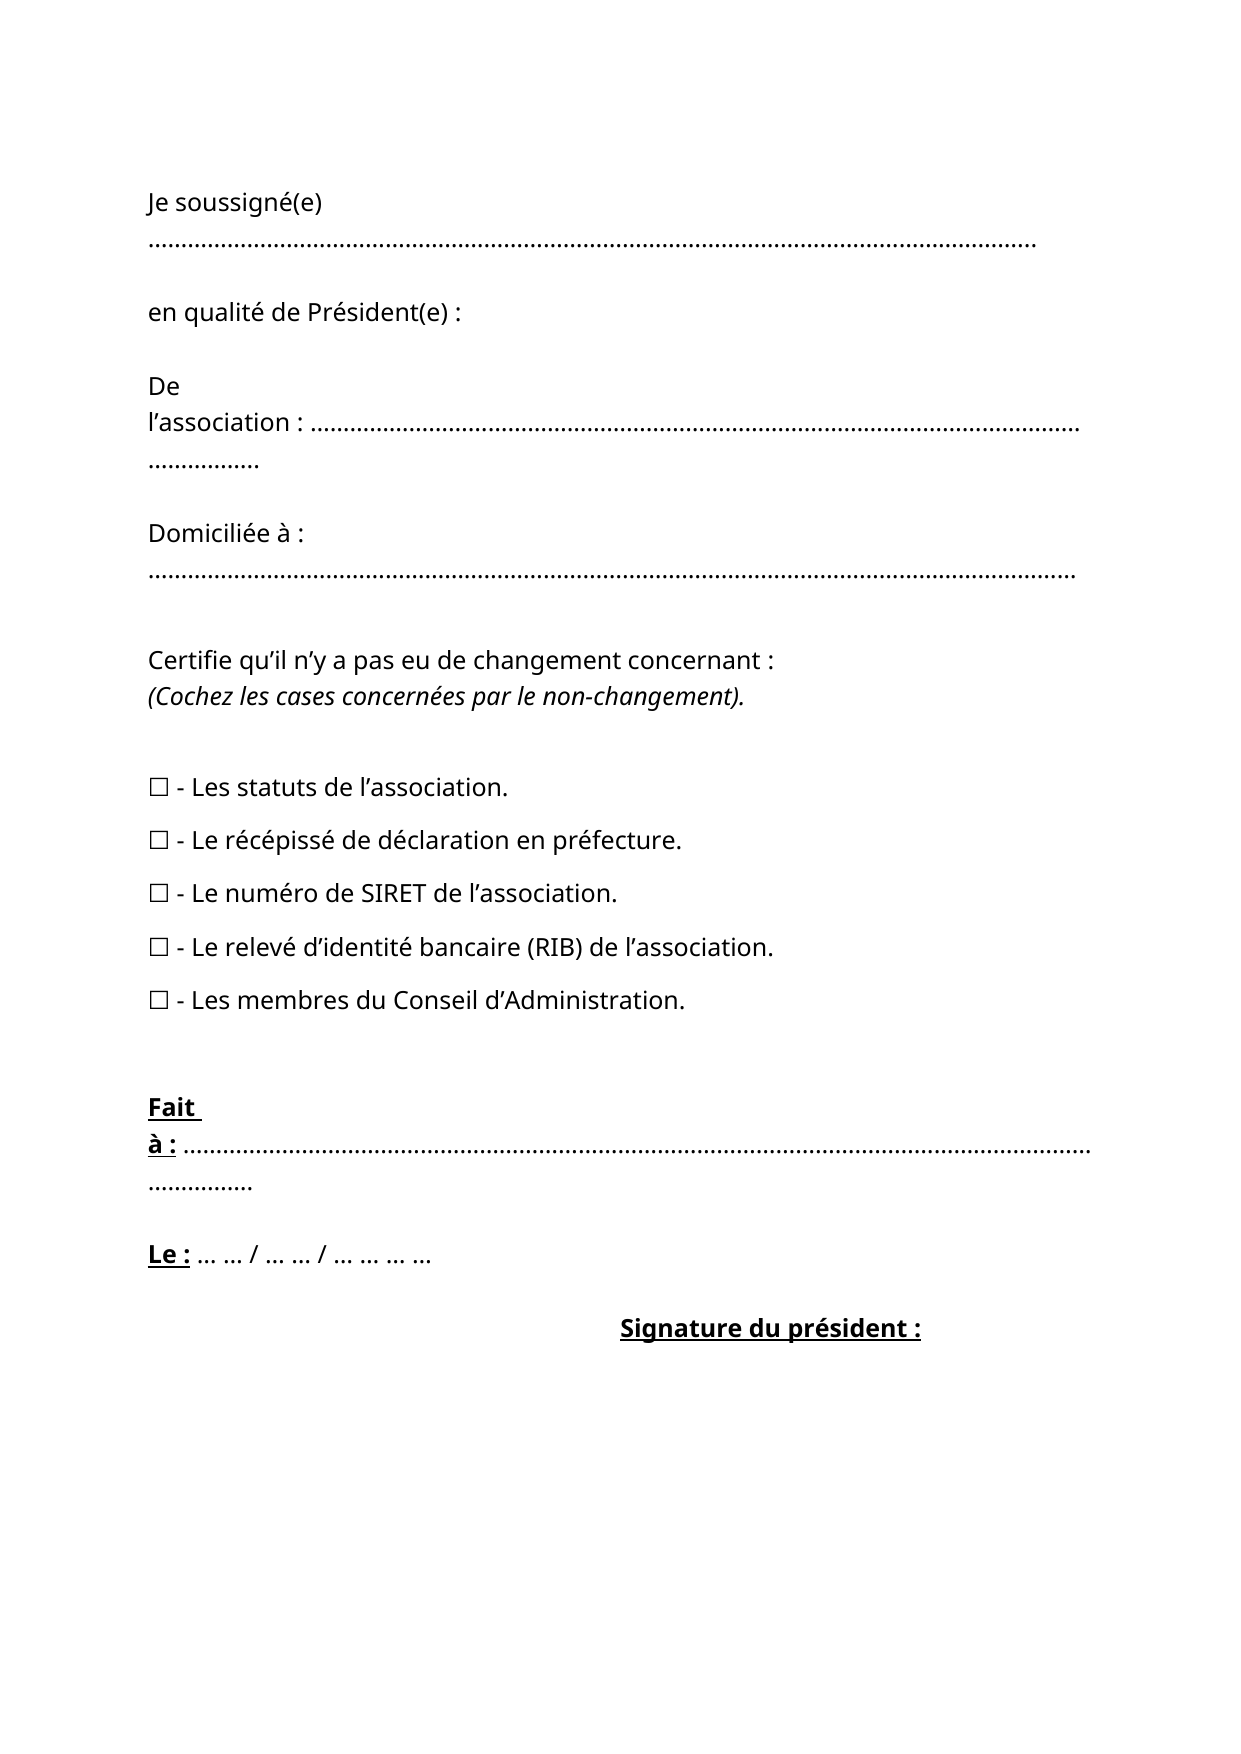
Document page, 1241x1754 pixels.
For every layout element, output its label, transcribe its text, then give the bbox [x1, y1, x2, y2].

text Fait à : ………………………………………………………………………………………………………………………………………. Le : … … / … … / … … … … Signature du président : [148, 1090, 1093, 1344]
text - Les statuts de l’association. [148, 732, 1093, 803]
text Je soussigné(e) ……………………………………………………………………………………………………………………... en qualité de Président(e) : De l’association : …………………………………………………………………………………………………………………….. Domiciliée à : …………………………………………………………………………………………………………………………… [148, 148, 1093, 586]
text - Le récépissé de déclaration en préfecture. [148, 823, 1093, 857]
text - Le numéro de SIRET de l’association. [148, 876, 1093, 910]
text - Le relevé d’identité bancaire (RIB) de l’association. [148, 929, 1093, 964]
text - Les membres du Conseil d’Administration. [148, 983, 1093, 1017]
text Certifie qu’il n’y a pas eu de changement concernant : (Cochez les cases concernées par le non-changement). [148, 606, 1093, 713]
